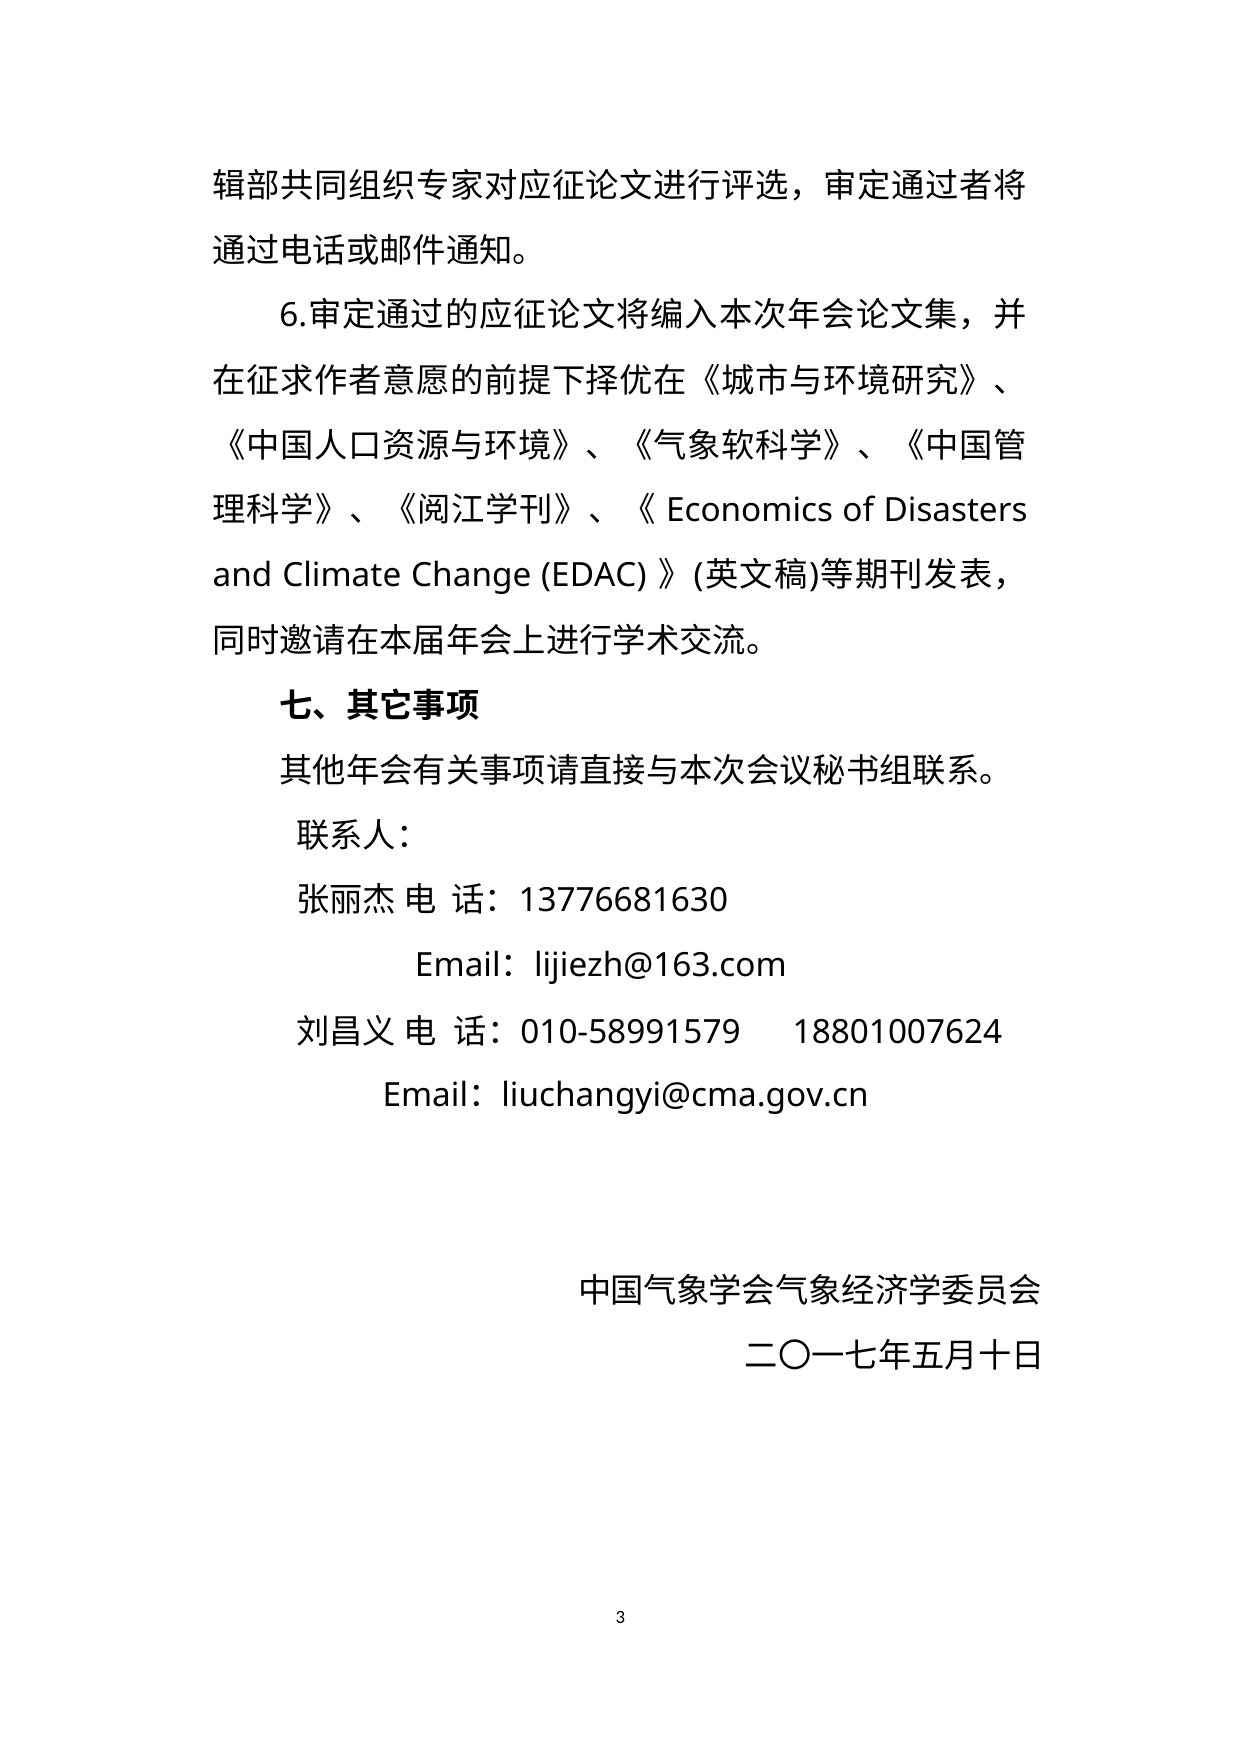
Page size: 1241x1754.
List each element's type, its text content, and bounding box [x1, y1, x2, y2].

text 二〇一七年五月十日 [212, 1320, 1044, 1385]
text 6.审定通过的应征论文将编入本次年会论文集，并在征求作者意愿的前提下择优在《城市与环境研究》、《中国人口资源与环境》、《气象软科学》、《中国管理科学》、《阅江学刊》、《 Economics of Disasters and Climate Change (EDAC) 》(英文稿)等期刊发表，同时邀请在本届年会上进行学术交流。 [212, 280, 1028, 670]
text 中国气象学会气象经济学委员会 [212, 1255, 1041, 1320]
text 其他年会有关事项请直接与本次会议秘书组联系。 [212, 735, 1028, 800]
text Email：lijiezh@163.com [212, 930, 1028, 995]
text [212, 150, 1028, 280]
text 张丽杰 电 话：13776681630 [212, 865, 1028, 930]
text Email：liuchangyi@cma.gov.cn [212, 1060, 1028, 1125]
text 刘昌义 电 话：010-58991579 18801007624 [212, 995, 1028, 1060]
text 联系人： [212, 800, 1028, 865]
text 七、其它事项 [212, 670, 1028, 735]
